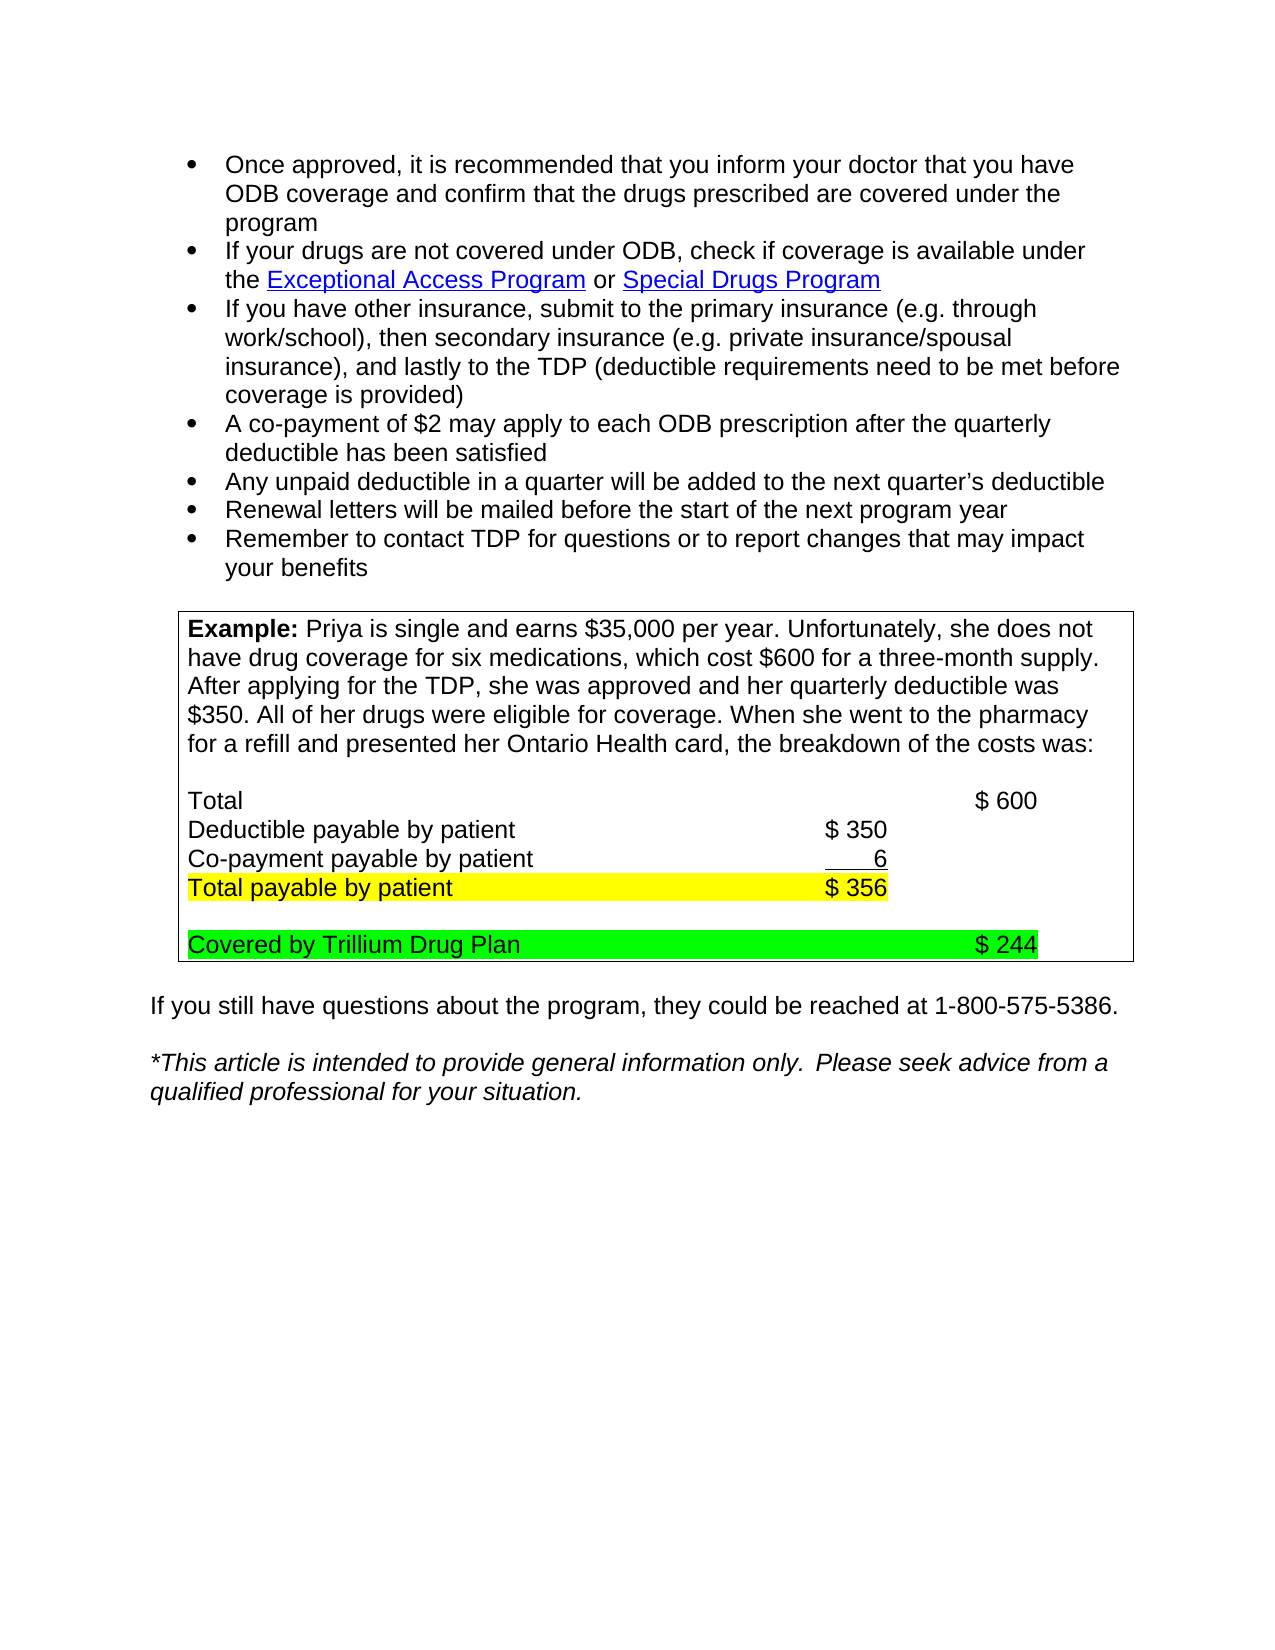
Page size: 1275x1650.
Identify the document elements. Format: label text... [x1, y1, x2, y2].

list Once approved, it is recommended that you inform your doctor that you have ODB coverage and confirm that the drugs prescribed are covered under the program [187, 150, 1125, 236]
list Remember to contact TDP for questions or to report changes that may impact your benefits [187, 524, 1125, 582]
list If your drugs are not covered under ODB, check if coverage is available under the Exceptional Access Program or Special Drugs Program [187, 236, 1125, 294]
list If you have other insurance, submit to the primary insurance (e.g. through work/school), then secondary insurance (e.g. private insurance/spousal insurance), and lastly to the TDP (deductible requirements need to be met before coverage is provided) [187, 294, 1125, 409]
text Total $ 600 [179, 783, 1133, 812]
text Deductible payable by patient $ 350 [179, 812, 1133, 841]
text Total payable by patient $ 356 [179, 869, 1133, 927]
list A co-payment of $2 may apply to each ODB prescription after the quarterly deductible has been satisfied [187, 409, 1125, 467]
list Renewal letters will be mailed before the start of the next program year [187, 496, 1125, 524]
text If you still have questions about the program, they could be reached at 1-800-575-5386. [150, 991, 1125, 1019]
text *This article is intended to provide general information only. Please seek advice from a qualified professional for your situation. [150, 1048, 1125, 1106]
text Example: Priya is single and earns $35,000 per year. Unfortunately, she does not have drug coverage for six medications, which cost $600 for a three-month supply. After applying for the TDP, she was approved and her quarterly deductible was $350. All of her drugs were eligible for coverage. When she went to the pharmacy for a refill and presented her Ontario Health card, the breakdown of the costs was: [179, 612, 1133, 758]
list Any unpaid deductible in a quarter will be added to the next quarter’s deductible [187, 467, 1125, 496]
text Covered by Trillium Drug Plan $ 244 [179, 927, 1133, 961]
text Co-payment payable by patient 6 [179, 841, 1133, 869]
